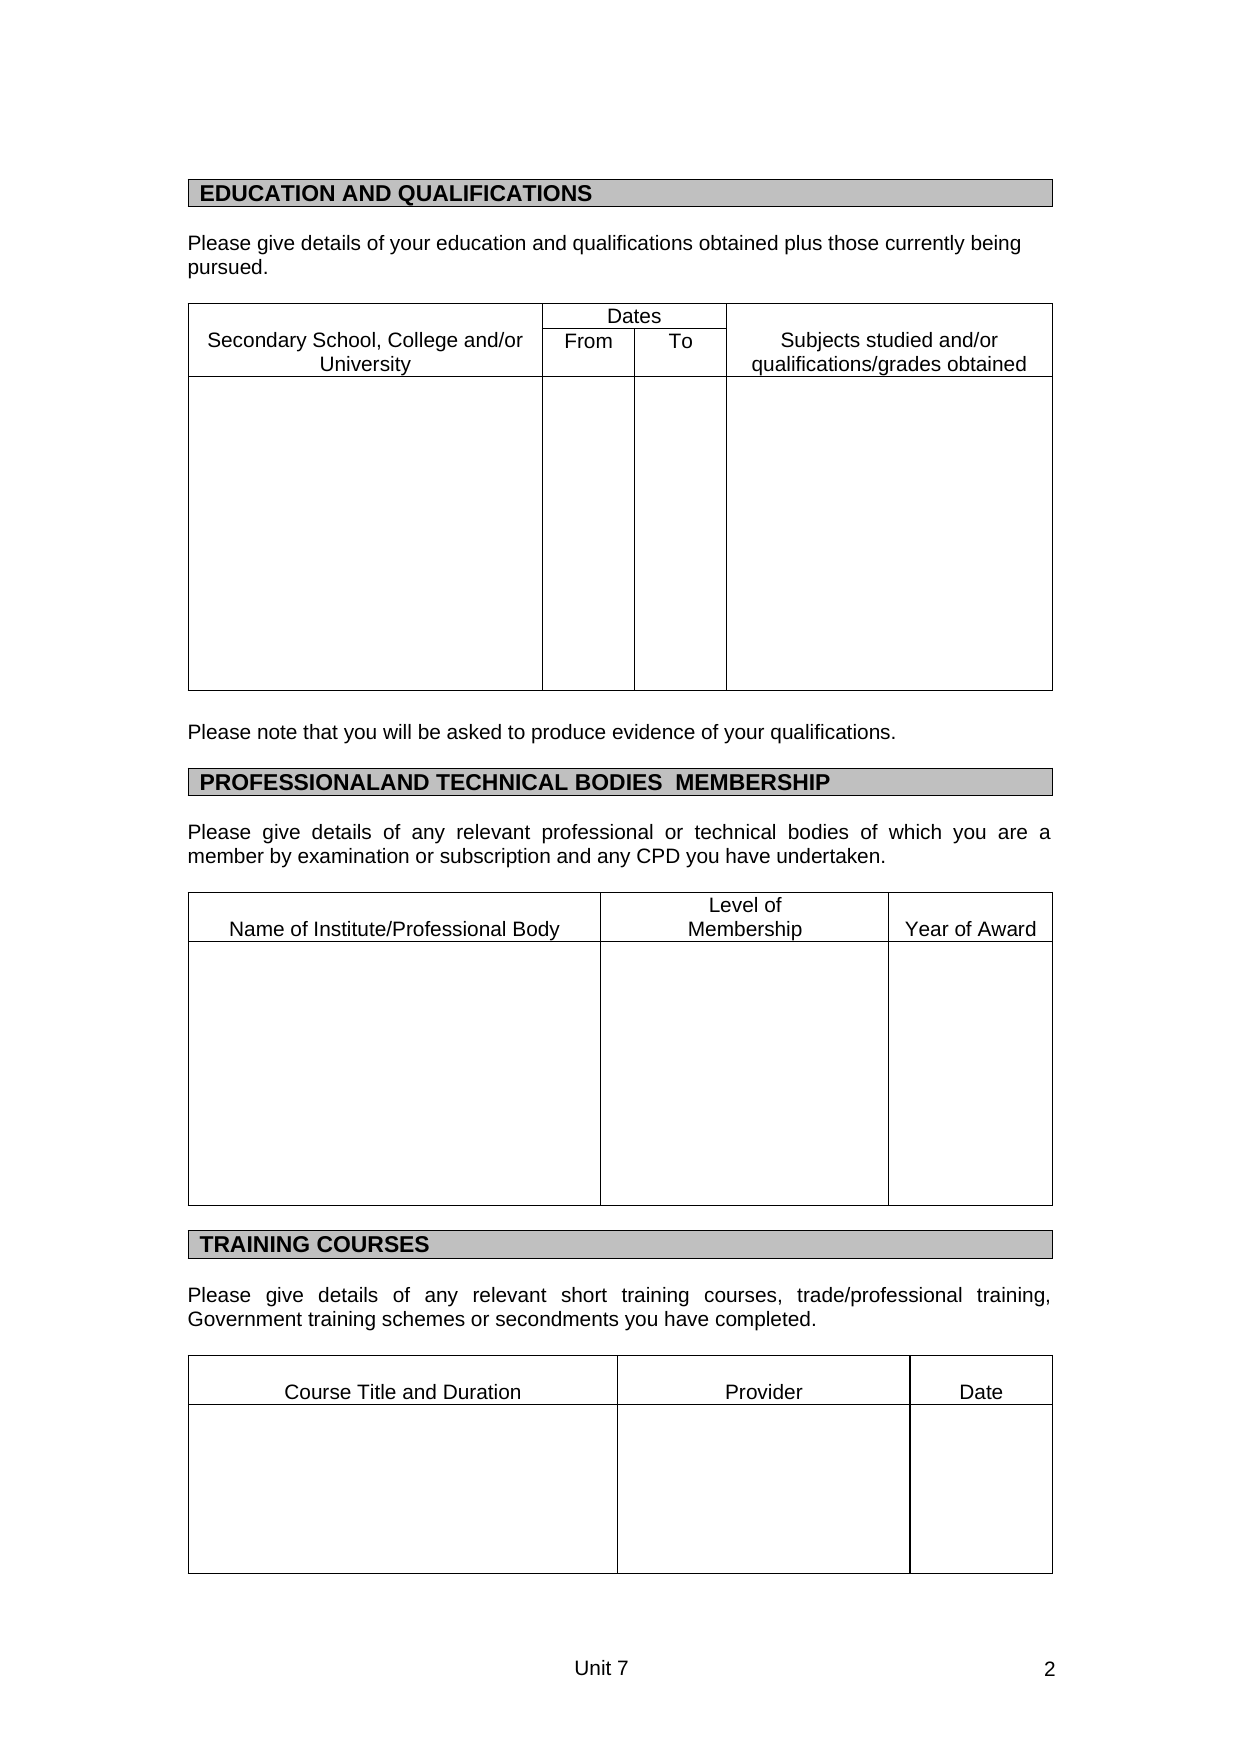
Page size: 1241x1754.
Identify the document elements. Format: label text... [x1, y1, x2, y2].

text Please note that you will be asked to produce evidence of your qualifications. [187, 720, 1053, 744]
table_header Secondary School, College and/or University [189, 304, 542, 376]
table_header Course Title and Duration [189, 1356, 617, 1404]
table_header Year of Award [889, 893, 1052, 941]
table_cell To [635, 329, 726, 376]
table_cell [189, 377, 542, 690]
table_cell [618, 1405, 909, 1572]
table_cell [635, 377, 726, 690]
table_header EDUCATION QUALIFICATIONS [189, 180, 1052, 206]
text Please give details of your education and qualifications obtained plus those currently being pursued. [187, 231, 1053, 279]
table_cell [911, 1405, 1052, 1572]
table_header Level of Membership [601, 893, 888, 941]
table_cell [727, 377, 1052, 690]
table_cell From [543, 329, 634, 376]
text Please give details of any relevant professional or technical bodies of which you are a member by examination or subscription and any CPD you have undertaken. [187, 820, 1053, 868]
table_header PROFESSIONALAND TECHNICAL BODIES MEMBERSHIP [189, 769, 1052, 795]
table_header Provider [618, 1356, 909, 1404]
text Please give details of any relevant short training courses, trade/professional training, Government training schemes or secondments you have completed. [187, 1283, 1053, 1331]
table_header Subjects studied and/or qualifications/grades obtained [727, 304, 1052, 376]
table_header Date [911, 1356, 1052, 1404]
table_cell [543, 377, 634, 690]
table_cell [189, 1405, 617, 1572]
table_header Dates [543, 304, 726, 328]
table_cell [189, 942, 600, 1205]
table_header Name of Institute/Professional Body [189, 893, 600, 941]
table_cell [889, 942, 1052, 1205]
table_cell [601, 942, 888, 1205]
table_header TRAINING COURSES [189, 1231, 1052, 1258]
